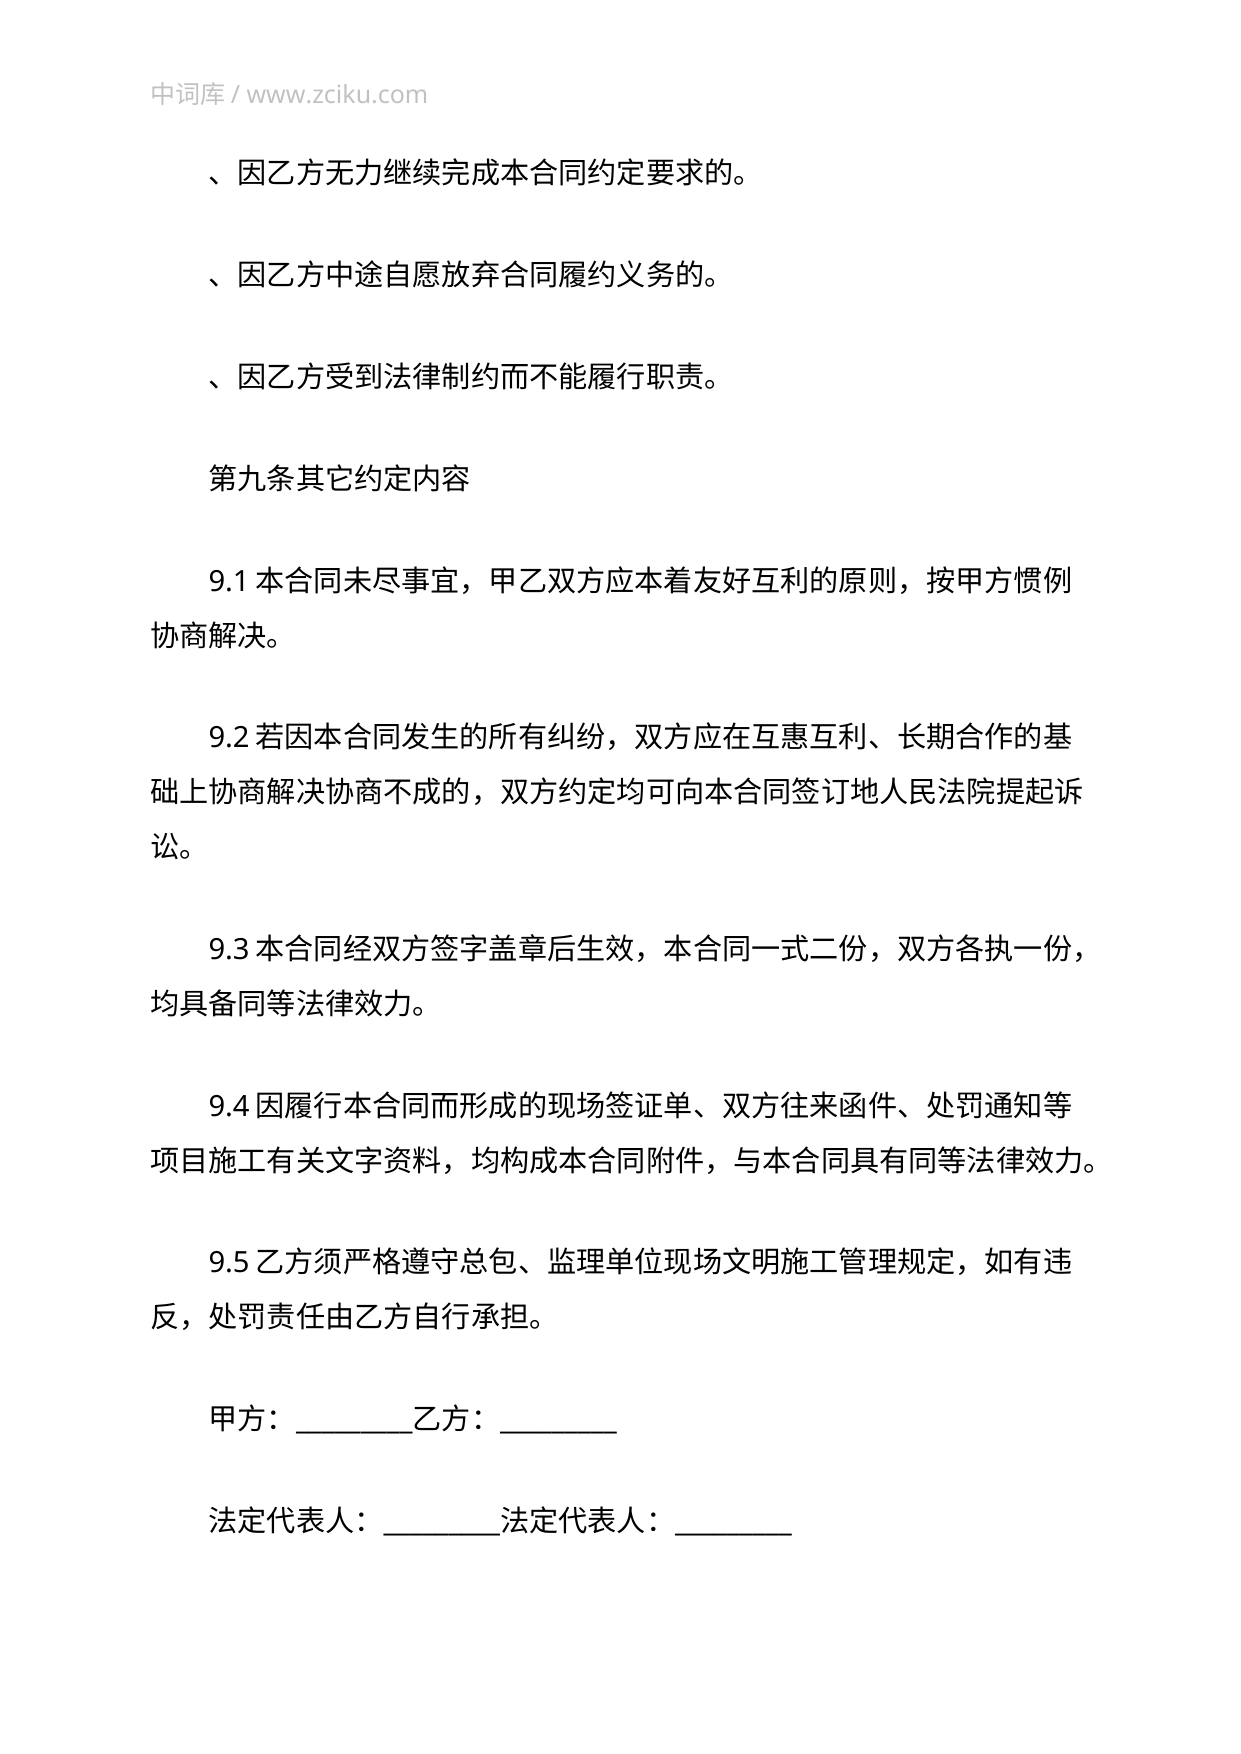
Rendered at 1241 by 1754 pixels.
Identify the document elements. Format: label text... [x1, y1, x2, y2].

text 9.2若因本合同发生的所有纠纷，双方应在互惠互利、长期合作的基础上协商解决协商不成的，双方约定均可向本合同签订地人民法院提起诉讼。 [150, 714, 1090, 866]
text 9.1本合同未尽事宜，甲乙双方应本着友好互利的原则，按甲方惯例协商解决。 [150, 557, 1090, 654]
text 法定代表人：_________法定代表人：_________ [150, 1498, 1090, 1540]
text 、因乙方受到法律制约而不能履行职责。 [150, 353, 1090, 396]
text 9.3本合同经双方签字盖章后生效，本合同一式二份，双方各执一份，均具备同等法律效力。 [150, 926, 1090, 1023]
text 、因乙方中途自愿放弃合同履约义务的。 [150, 252, 1090, 294]
text 第九条其它约定内容 [150, 455, 1090, 498]
text 9.4因履行本合同而形成的现场签证单、双方往来函件、处罚通知等项目施工有关文字资料，均构成本合同附件，与本合同具有同等法律效力。 [150, 1082, 1090, 1179]
text 甲方：_________乙方：_________ [150, 1396, 1090, 1438]
text 9.5乙方须严格遵守总包、监理单位现场文明施工管理规定，如有违反，处罚责任由乙方自行承担。 [150, 1239, 1090, 1336]
text 、因乙方无力继续完成本合同约定要求的。 [150, 150, 1090, 192]
